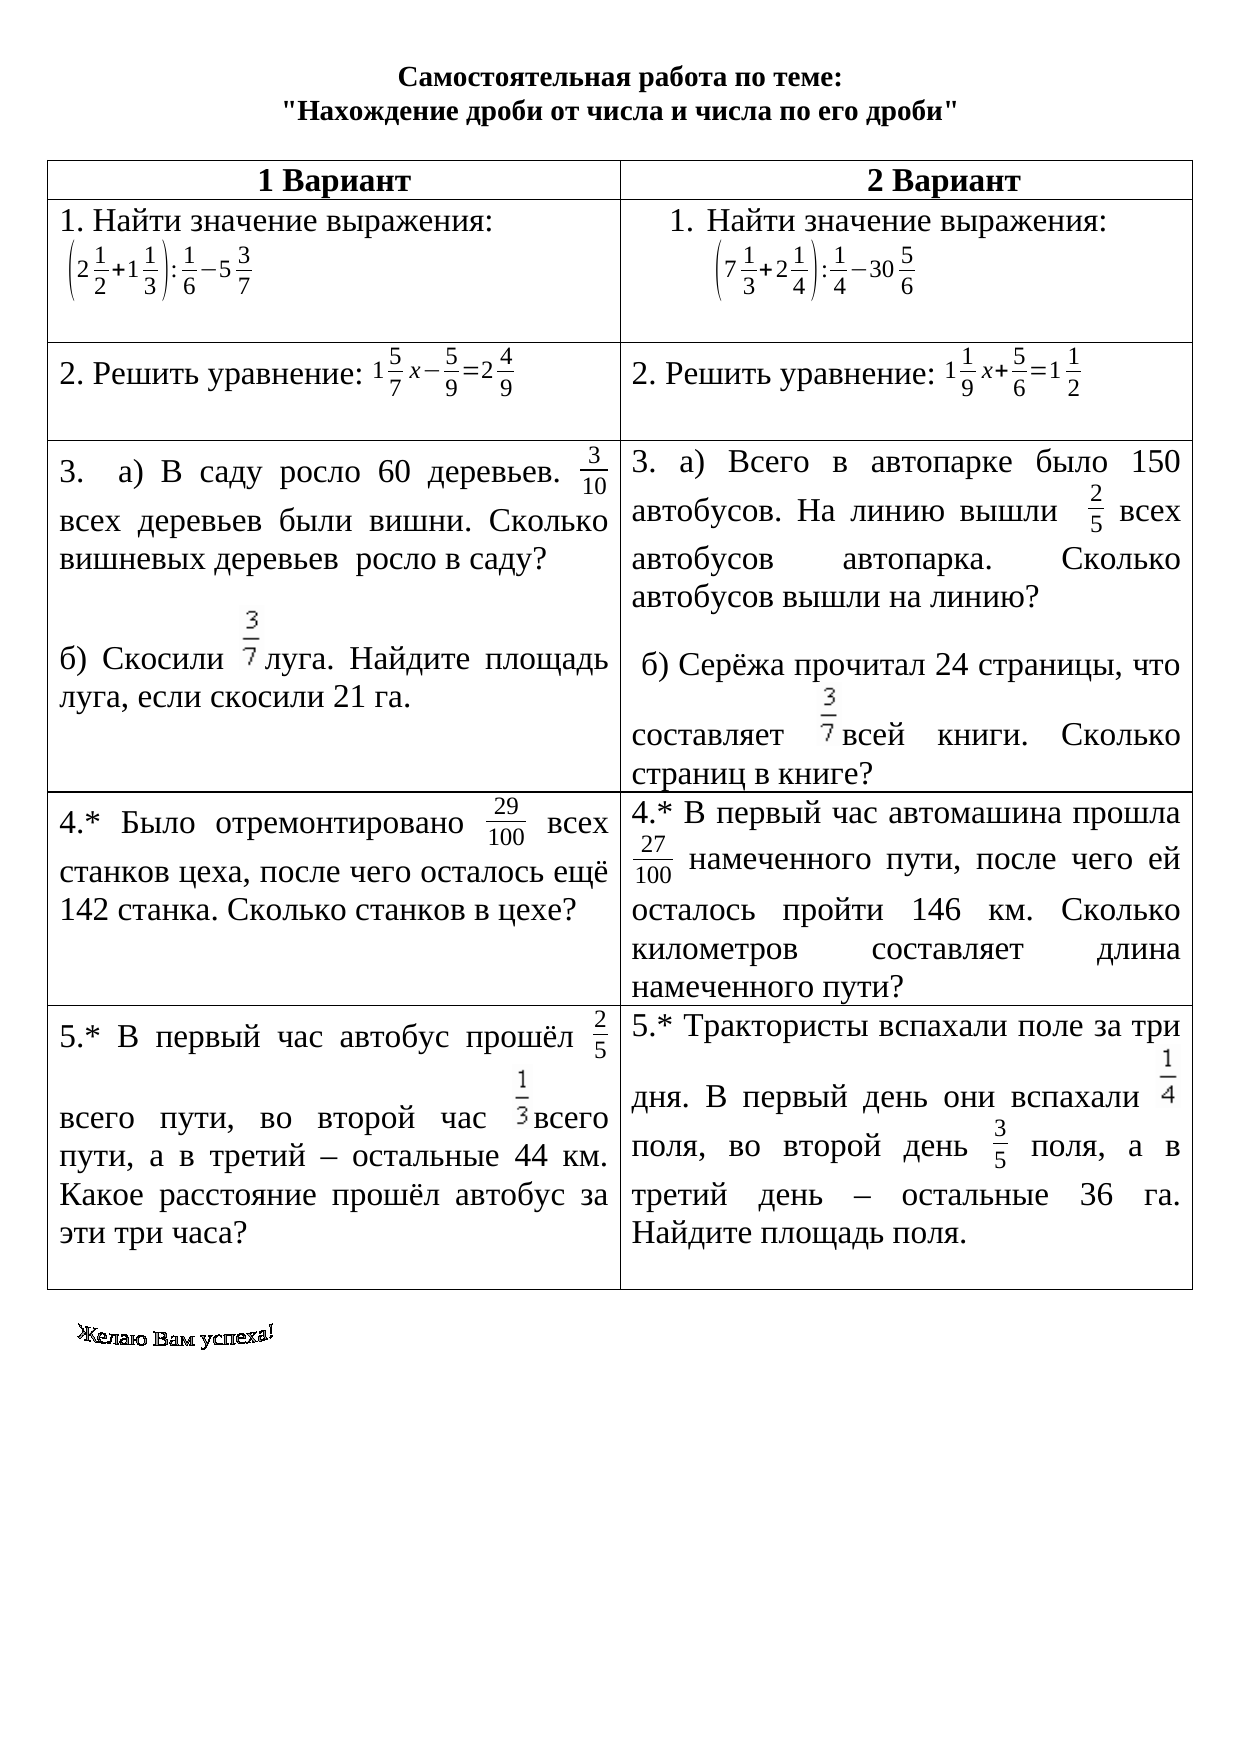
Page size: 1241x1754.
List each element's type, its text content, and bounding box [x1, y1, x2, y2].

table_header 2 Вариант [621, 161, 1192, 199]
table_cell 3. а) Всего в автопарке было 150 автобусов. На линию вышли всех автобусов автопарка. Сколько автобусов вышли на линию? б) Серёжа прочитал 24 страницы, что составляет всей книги. Сколько страниц в книге? [621, 441, 1192, 791]
text "Нахождение дроби от числа и числа по его дроби" [59, 93, 1181, 126]
table_cell Найти значение выражения: [621, 200, 1192, 342]
table_cell 4.* В первый час автомашина прошла намеченного пути, после чего ей осталось пройти . Сколько километров составляет длина намеченного пути? [621, 793, 1192, 1005]
picture [512, 1064, 534, 1129]
table_header 1 Вариант [48, 161, 620, 199]
table_cell 5.* В первый час автобус прошёл всего пути, во второй час всего пути, а в третий – остальные . Какое расстояние прошёл автобус за эти три часа? [48, 1006, 620, 1289]
table_cell 1. Найти значение выражения: [48, 200, 620, 342]
picture [816, 682, 842, 746]
table_cell 3. а) В саду росло 60 деревьев. всех деревьев были вишни. Сколько вишневых деревьев росло в саду? б) Скосили луга. Найдите площадь луга, если скосили . [48, 441, 620, 791]
table_cell 5.* Трактористы вспахали поле за три дня. В первый день они вспахали поля, во второй день поля, а в третий день – остальные . Найдите площадь поля. [621, 1006, 1192, 1289]
table_cell 4.* Было отремонтировано всех станков цеха, после чего осталось ещё 142 станка. Сколько станков в цехе? [48, 793, 620, 1005]
table_cell 2. Решить уравнение: [621, 343, 1192, 440]
picture [238, 605, 265, 670]
text Самостоятельная работа по теме: [59, 59, 1181, 93]
picture [1155, 1044, 1182, 1108]
table_cell 2. Решить уравнение: [48, 343, 620, 440]
